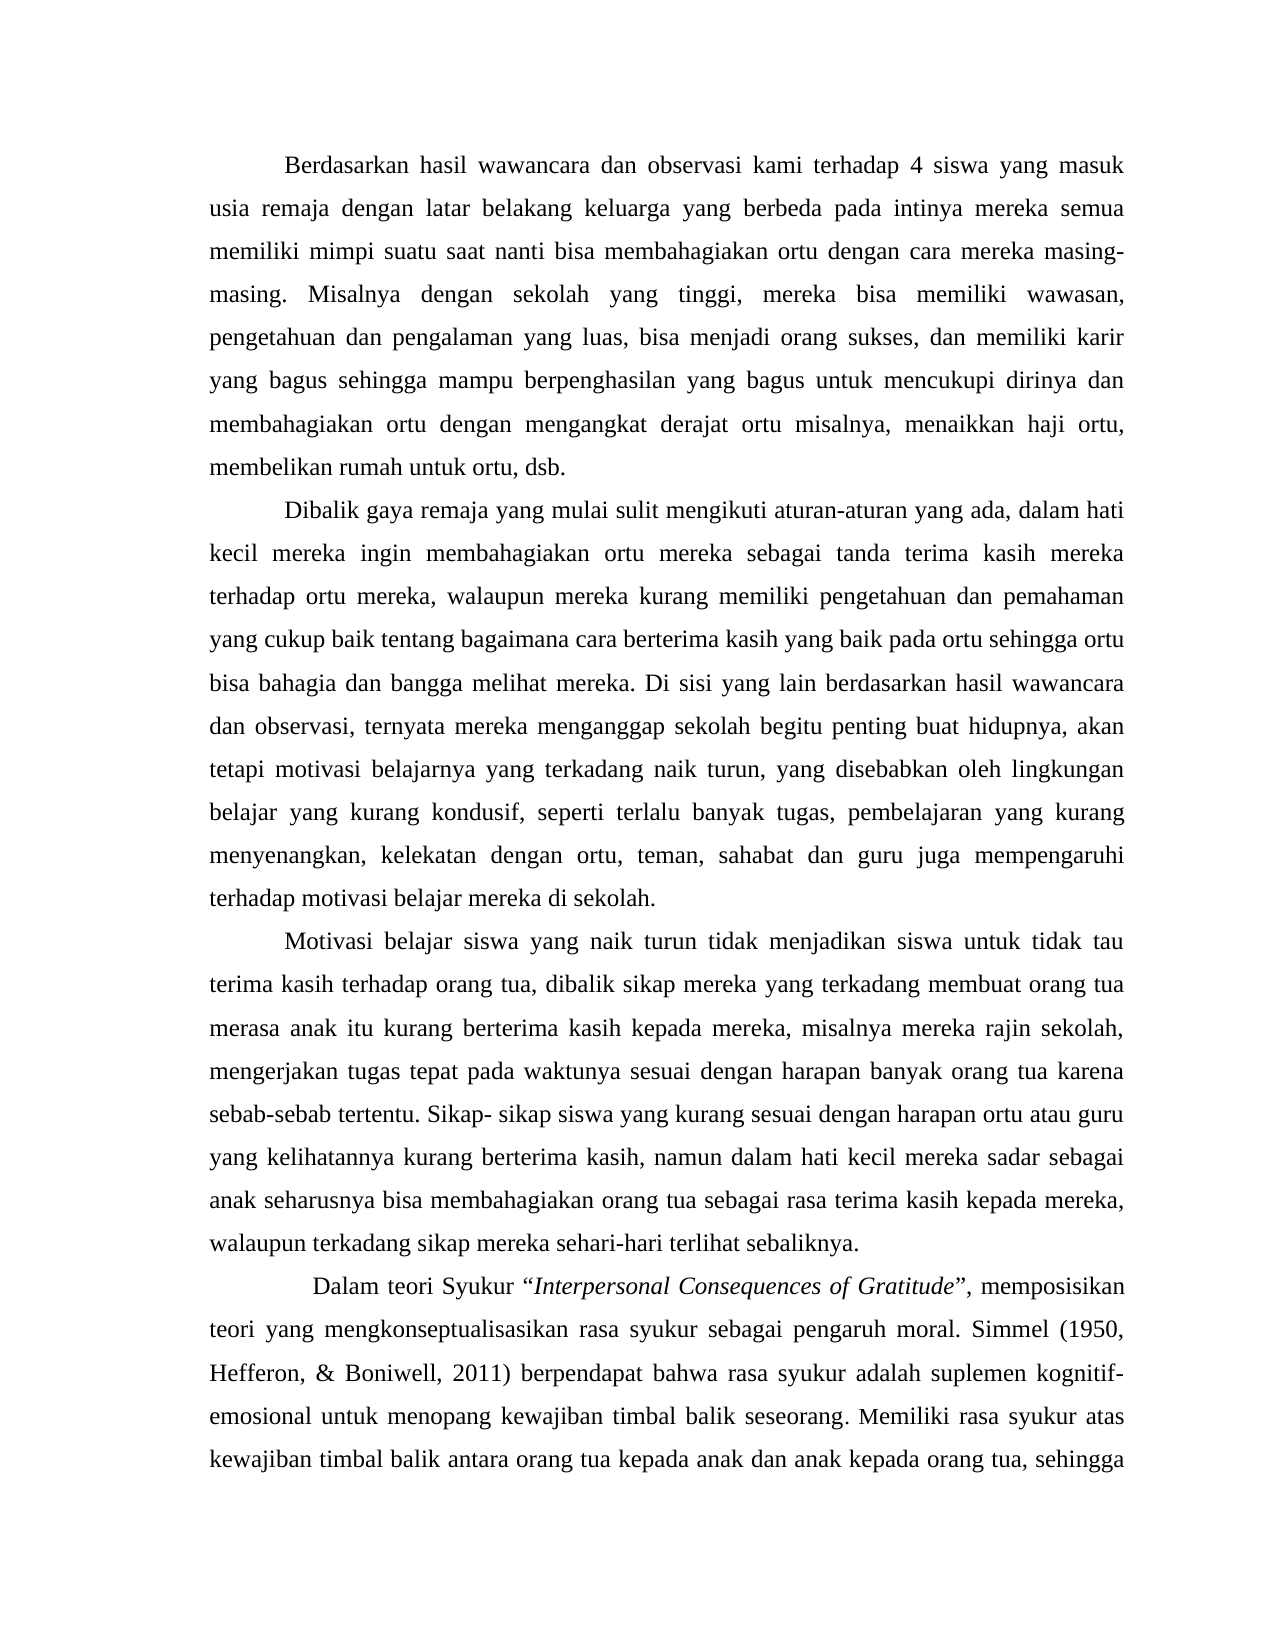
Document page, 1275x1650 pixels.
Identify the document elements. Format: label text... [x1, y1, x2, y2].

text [209, 1271, 1125, 1473]
text Motivasi belajar siswa yang naik turun tidak menjadikan siswa untuk tidak tau terima kasih terhadap orang tua, dibalik sikap mereka yang terkadang membuat orang tua merasa anak itu kurang berterima kasih kepada mereka, misalnya mereka rajin sekolah, mengerjakan tugas tepat pada waktunya sesuai dengan harapan banyak orang tua karena sebab-sebab tertentu. Sikap- sikap siswa yang kurang sesuai dengan harapan ortu atau guru yang kelihatannya kurang berterima kasih, namun dalam hati kecil mereka sadar sebagai anak seharusnya bisa membahagiakan orang tua sebagai rasa terima kasih kepada mereka, walaupun terkadang sikap mereka sehari-hari terlihat sebaliknya. [209, 926, 1125, 1257]
text Berdasarkan hasil wawancara dan observasi kami terhadap 4 siswa yang masuk usia remaja dengan latar belakang keluarga yang berbeda pada intinya mereka semua memiliki mimpi suatu saat nanti bisa membahagiakan ortu dengan cara mereka masing-masing. Misalnya dengan sekolah yang tinggi, mereka bisa memiliki wawasan, pengetahuan dan pengalaman yang luas, bisa menjadi orang sukses, dan memiliki karir yang bagus sehingga mampu berpenghasilan yang bagus untuk mencukupi dirinya dan membahagiakan ortu dengan mengangkat derajat ortu misalnya, menaikkan haji ortu, membelikan rumah untuk ortu, dsb. [209, 150, 1125, 481]
text Dibalik gaya remaja yang mulai sulit mengikuti aturan-aturan yang ada, dalam hati kecil mereka ingin membahagiakan ortu mereka sebagai tanda terima kasih mereka terhadap ortu mereka, walaupun mereka kurang memiliki pengetahuan dan pemahaman yang cukup baik tentang bagaimana cara berterima kasih yang baik pada ortu sehingga ortu bisa bahagia dan bangga melihat mereka. Di sisi yang lain berdasarkan hasil wawancara dan observasi, ternyata mereka menganggap sekolah begitu penting buat hidupnya, akan tetapi motivasi belajarnya yang terkadang naik turun, yang disebabkan oleh lingkungan belajar yang kurang kondusif, seperti terlalu banyak tugas, pembelajaran yang kurang menyenangkan, kelekatan dengan ortu, teman, sahabat dan guru juga mempengaruhi terhadap motivasi belajar mereka di sekolah. [209, 495, 1125, 912]
